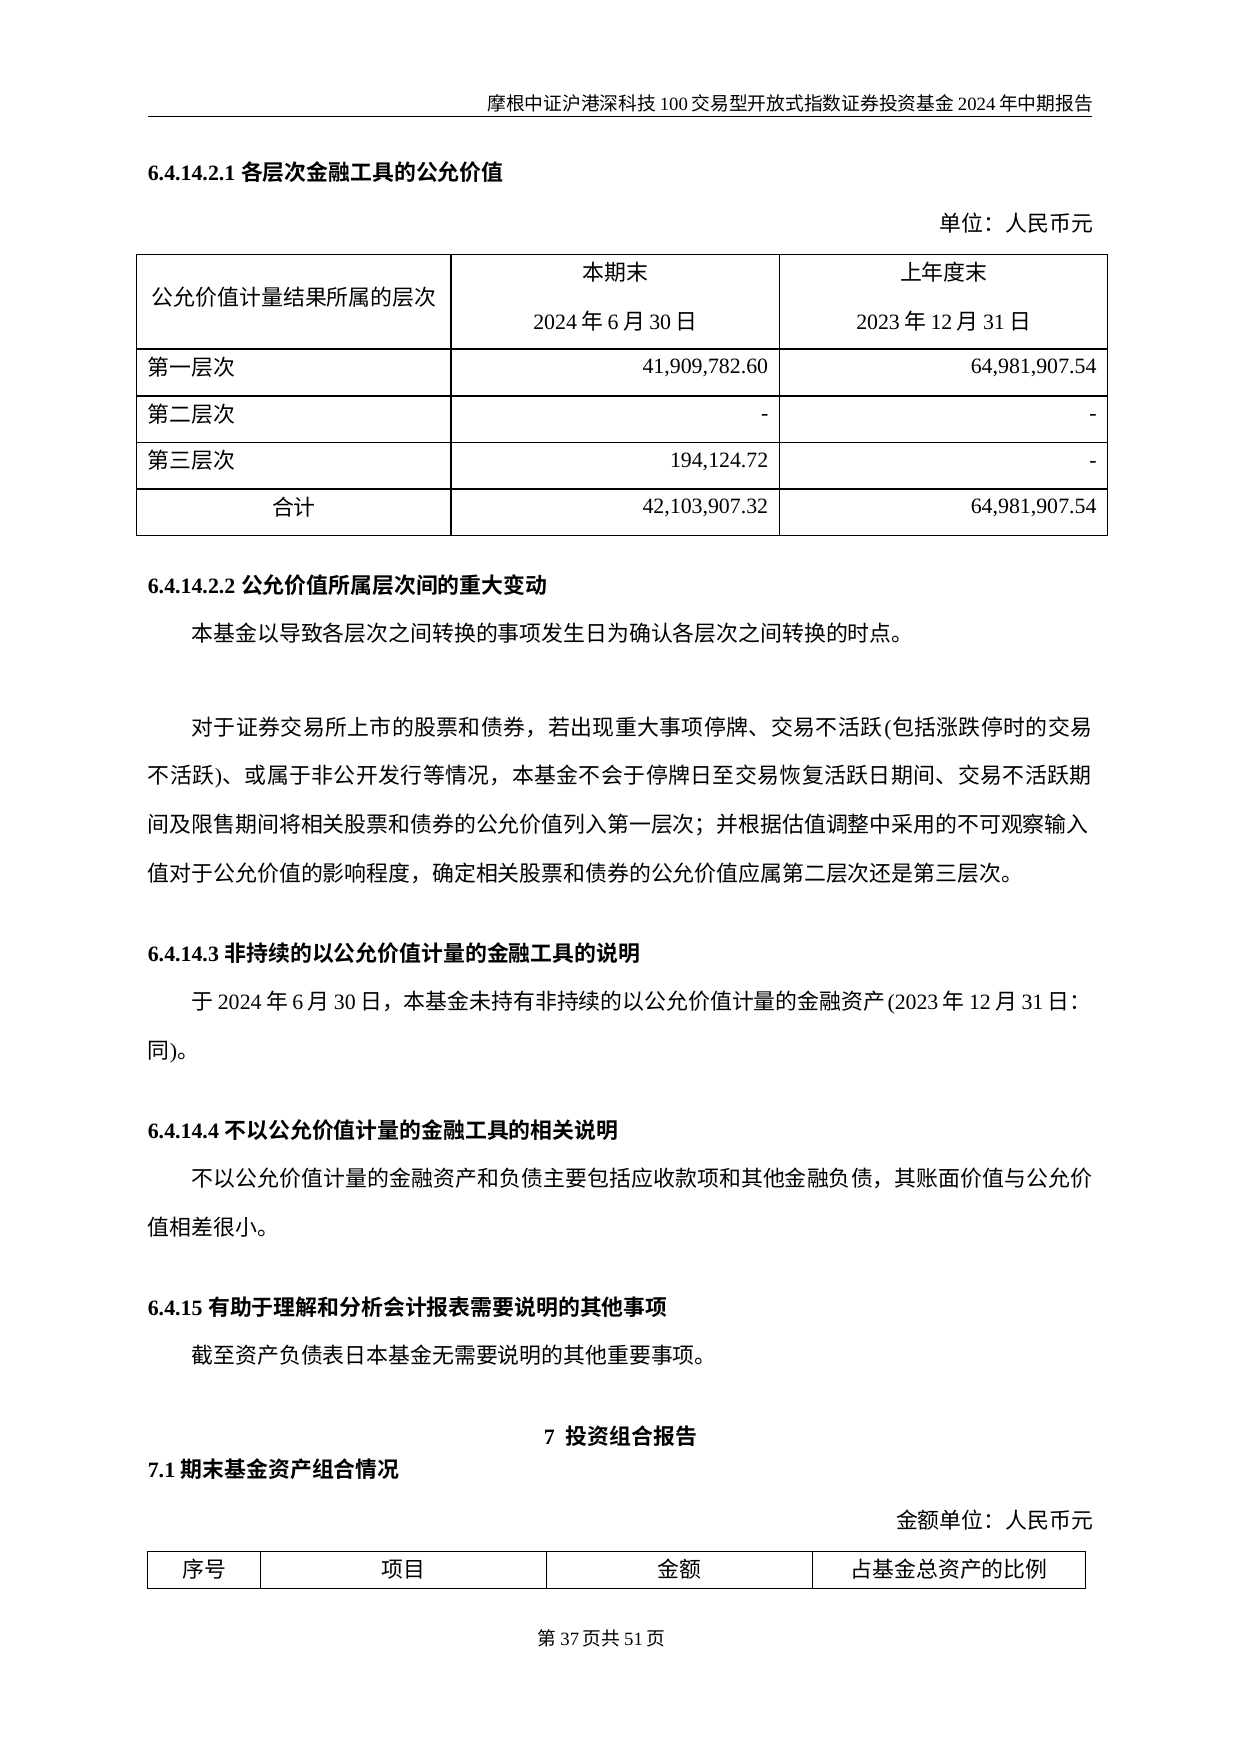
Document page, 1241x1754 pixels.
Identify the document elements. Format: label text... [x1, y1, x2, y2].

table_header 序号 [148, 1552, 260, 1588]
table_header 占基金总资产的比例（%） [813, 1552, 1085, 1588]
table_header 本期末 2024年6月30日 [452, 255, 779, 348]
table_header 公允价值计量结果所属的层次 [137, 255, 450, 348]
subtitle 7.1 期末基金资产组合情况 [148, 1451, 1092, 1484]
text 金额单位：人民币元 [149, 1502, 1092, 1535]
table_cell 第二层次 [137, 397, 450, 441]
subtitle 7 投资组合报告 [148, 1419, 1092, 1451]
table_cell - [780, 443, 1107, 488]
table_cell - [452, 397, 779, 441]
table_cell 第三层次 [137, 443, 450, 488]
text 截至资产负债表日本基金无需要说明的其他重要事项。 [148, 1338, 1092, 1370]
table_cell 41,909,782.60 [452, 350, 779, 395]
table_header 上年度末 2023年12月31日 [780, 255, 1107, 348]
text 6.4.14.2.2 公允价值所属层次间的重大变动 [148, 568, 1092, 600]
table_cell 194,124.72 [452, 443, 779, 488]
table_cell - [780, 397, 1107, 441]
text 单位：人民币元 [149, 206, 1092, 238]
table_header 项目 [261, 1552, 546, 1588]
text 于2024年6月30日，本基金未持有非持续的以公允价值计量的金融资产(2023年12月31日：同)。 [148, 984, 1092, 1065]
table_cell 64,981,907.54 [780, 490, 1107, 534]
table_cell 64,981,907.54 [780, 350, 1107, 395]
text 不以公允价值计量的金融资产和负债主要包括应收款项和其他金融负债，其账面价值与公允价值相差很小。 [148, 1161, 1092, 1242]
text 6.4.14.4 不以公允价值计量的金融工具的相关说明 [148, 1113, 1092, 1145]
text 6.4.15 有助于理解和分析会计报表需要说明的其他事项 [148, 1290, 1092, 1322]
table_header 金额 [547, 1552, 812, 1588]
text 本基金以导致各层次之间转换的事项发生日为确认各层次之间转换的时点。 [148, 616, 1092, 648]
text 6.4.14.3 非持续的以公允价值计量的金融工具的说明 [148, 936, 1092, 968]
table_cell 第一层次 [137, 350, 450, 395]
text 6.4.14.2.1 各层次金融工具的公允价值 [148, 154, 1092, 187]
text 对于证券交易所上市的股票和债券，若出现重大事项停牌、交易不活跃(包括涨跌停时的交易不活跃)、或属于非公开发行等情况，本基金不会于停牌日至交易恢复活跃日期间、交易不活跃期间及限售期间将相关股票和债券的公允价值列入第一层次；并根据估值调整中采用的不可观察输入值对于公允价值的影响程度，确定相关股票和债券的公允价值应属第二层次还是第三层次。 [148, 709, 1092, 888]
table_cell 42,103,907.32 [452, 490, 779, 534]
table_cell 合计 [137, 490, 450, 534]
